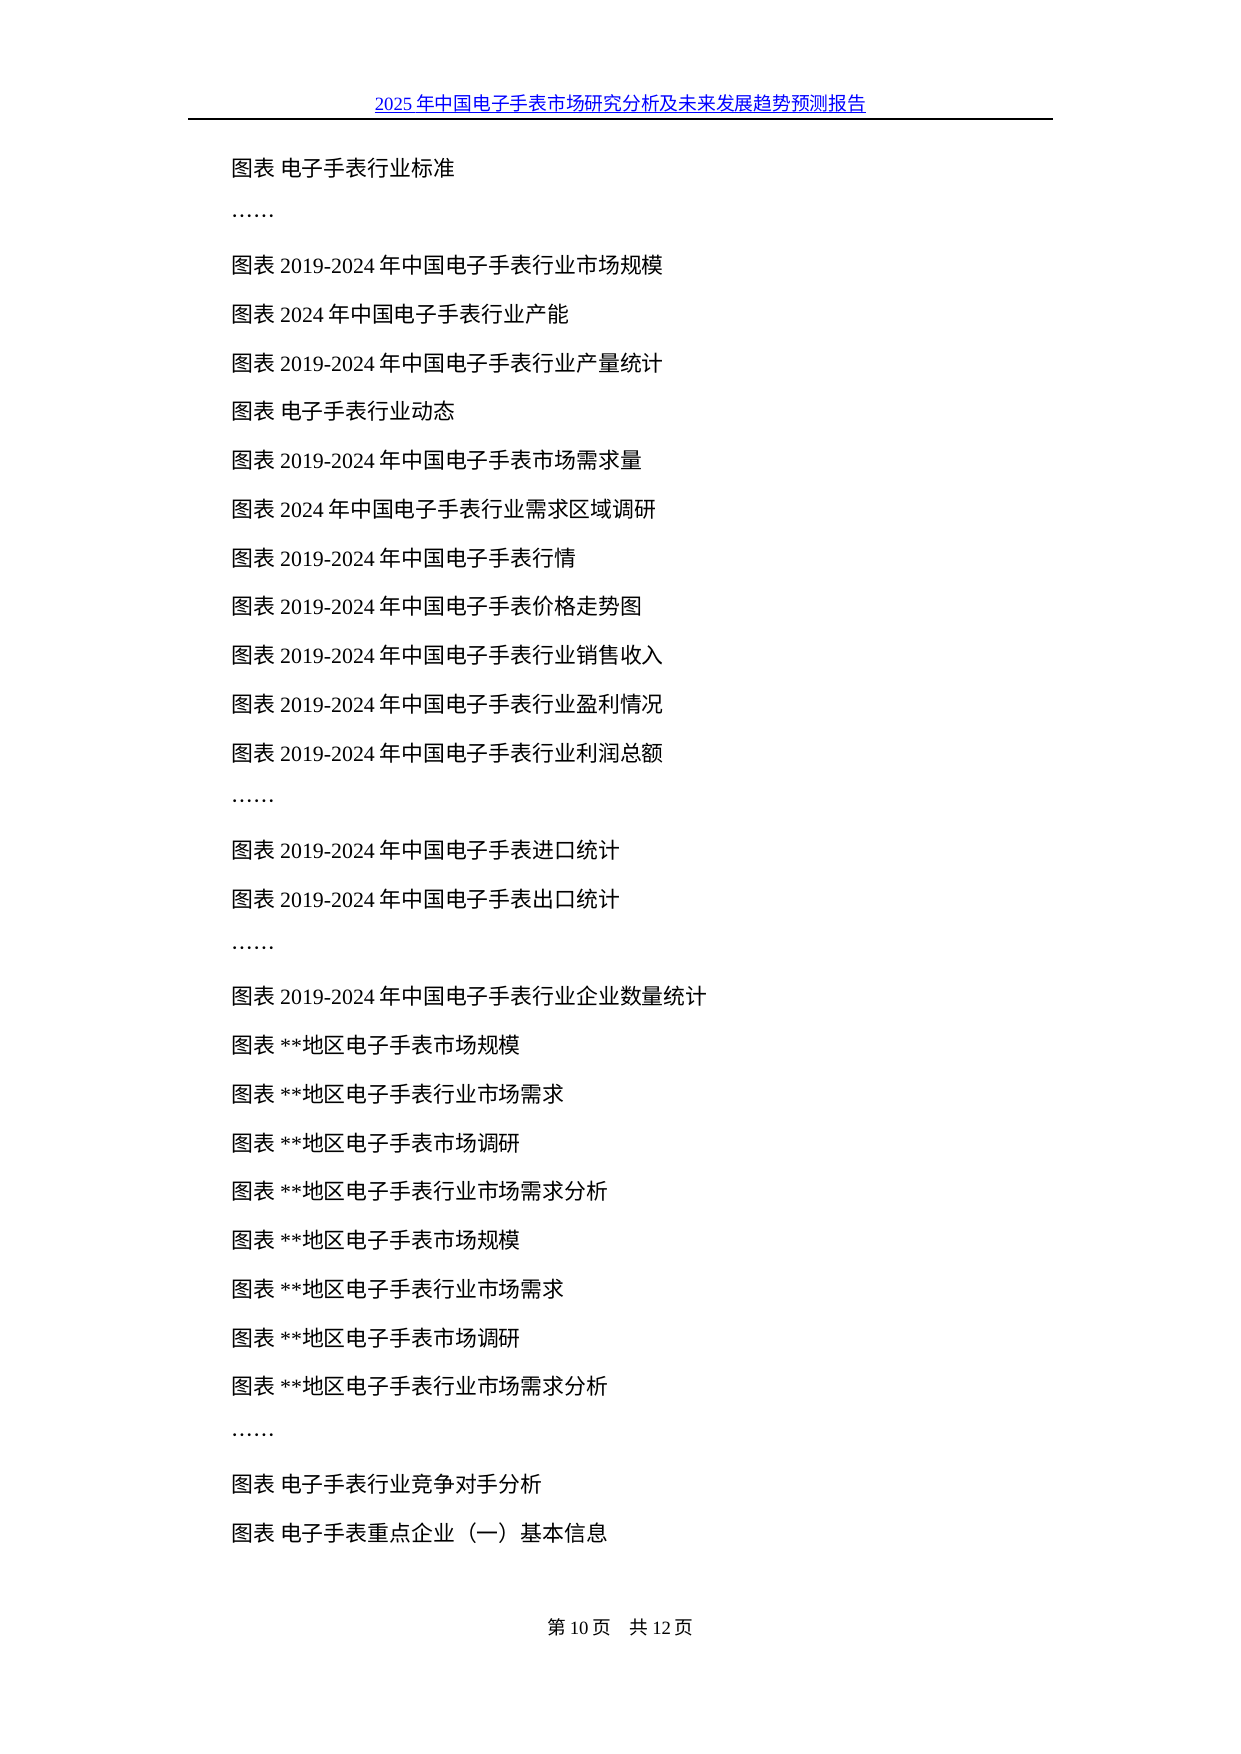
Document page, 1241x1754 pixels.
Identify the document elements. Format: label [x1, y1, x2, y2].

text [187, 150, 1053, 1548]
